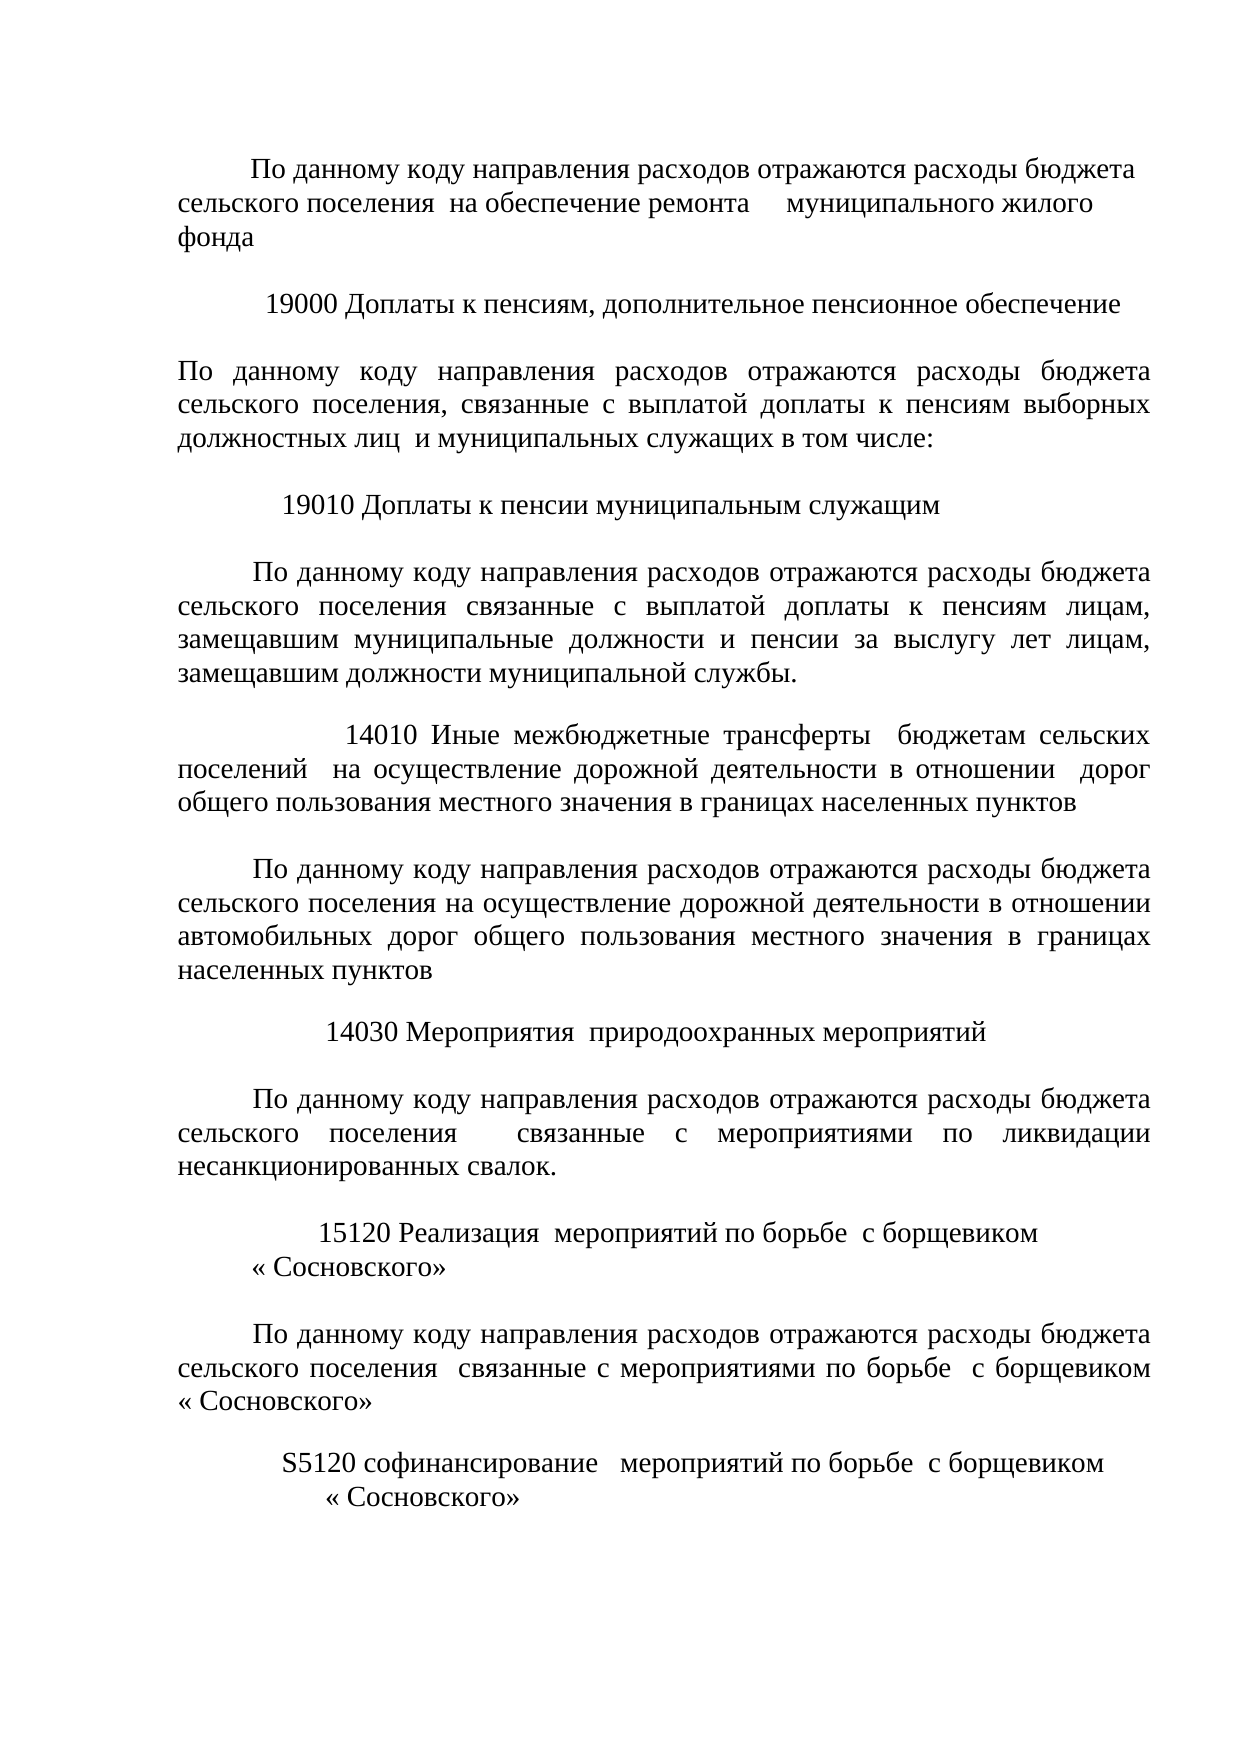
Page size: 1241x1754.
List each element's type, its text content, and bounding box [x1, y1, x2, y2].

text 14030 Мероприятия природоохранных мероприятий [177, 1014, 1152, 1048]
text 14010 Иные межбюджетные трансферты бюджетам сельских поселений на осуществление дорожной деятельности в отношении дорог общего пользования местного значения в границах населенных пунктов [177, 717, 1152, 818]
text По данному коду направления расходов отражаются расходы бюджета сельского поселения связанные с мероприятиями по ликвидации несанкционированных свалок. [177, 1081, 1152, 1182]
text фонда [177, 219, 1155, 252]
text По данному коду направления расходов отражаются расходы бюджета сельского поселения на обеспечение ремонта муниципального жилого [177, 152, 1152, 219]
text По данному коду направления расходов отражаются расходы бюджета сельского поселения, связанные с выплатой доплаты к пенсиям выборных должностных лиц и муниципальных служащих в том числе: [177, 353, 1152, 454]
text По данному коду направления расходов отражаются расходы бюджета сельского поселения связанные с выплатой доплаты к пенсиям лицам, замещавшим муниципальные должности и пенсии за выслугу лет лицам, замещавшим должности муниципальной службы. [177, 554, 1152, 688]
text По данному коду направления расходов отражаются расходы бюджета сельского поселения связанные с мероприятиями по борьбе с борщевиком « Сосновского» [177, 1316, 1152, 1417]
text 19010 Доплаты к пенсии муниципальным служащим [177, 487, 1152, 521]
text По данному коду направления расходов отражаются расходы бюджета сельского поселения на осуществление дорожной деятельности в отношении автомобильных дорог общего пользования местного значения в границах населенных пунктов [177, 851, 1152, 986]
text 15120 Реализация мероприятий по борьбе с борщевиком « Сосновского» [177, 1216, 1152, 1283]
text S5120 софинансирование мероприятий по борьбе с борщевиком « Сосновского» [177, 1446, 1152, 1513]
text 19000 Доплаты к пенсиям, дополнительное пенсионное обеспечение [177, 286, 1152, 319]
